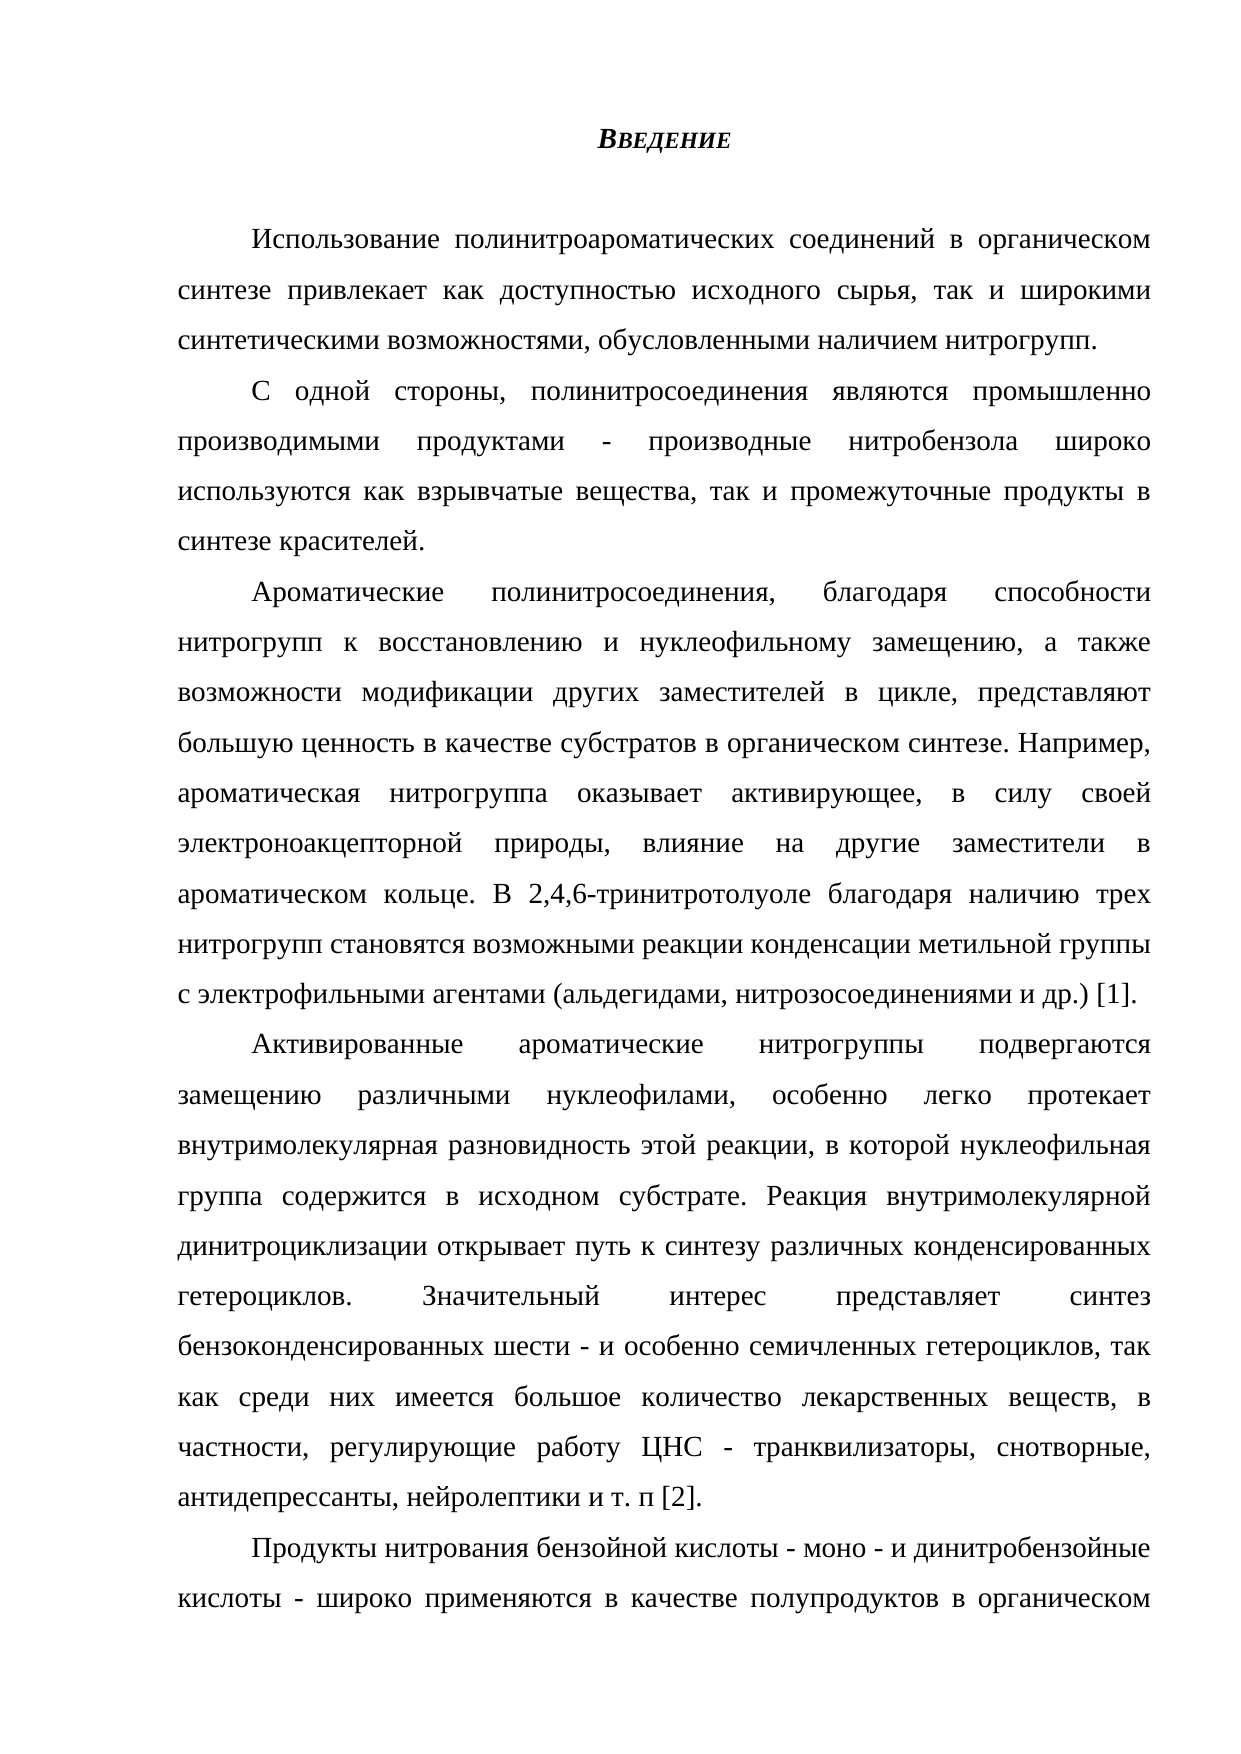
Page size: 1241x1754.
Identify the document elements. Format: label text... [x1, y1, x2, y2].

text Использование полинитроароматических соединений в органическом синтезе привлекает как доступностью исходного сырья, так и широкими синтетическими возможностями, обусловленными наличием нитрогрупп. [177, 222, 1152, 356]
text Ароматические полинитросоединения, благодаря способности нитрогрупп к восстановлению и нуклеофильному замещению, а также возможности модификации других заместителей в цикле, представляют большую ценность в качестве субстратов в органическом синтезе. Например, ароматическая нитрогруппа оказывает активирующее, в силу своей электроноакцепторной природы, влияние на другие заместители в ароматическом кольце. В 2,4,6-тринитротолуоле благодаря наличию трех нитрогрупп становятся возможными реакции конденсации метильной группы с электрофильными агентами (альдегидами, нитрозосоединениями и др.) [1]. [177, 574, 1152, 1010]
text С одной стороны, полинитросоединения являются промышленно производимыми продуктами - производные нитробензола широко используются как взрывчатые вещества, так и промежуточные продукты в синтезе красителей. [177, 373, 1152, 557]
text Активированные ароматические нитрогруппы подвергаются замещению различными нуклеофилами, особенно легко протекает внутримолекулярная разновидность этой реакции, в которой нуклеофильная группа содержится в исходном субстрате. Реакция внутримолекулярной динитроциклизации открывает путь к синтезу различных конденсированных гетероциклов. Значительный интерес представляет синтез бензоконденсированных шести - и особенно семичленных гетероциклов, так как среди них имеется большое количество лекарственных веществ, в частности, регулирующие работу ЦНС - транквилизаторы, снотворные, антидепрессанты, нейролептики и т. п [2]. [177, 1027, 1152, 1513]
subtitle Введение [177, 121, 1152, 154]
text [177, 1530, 1152, 1614]
